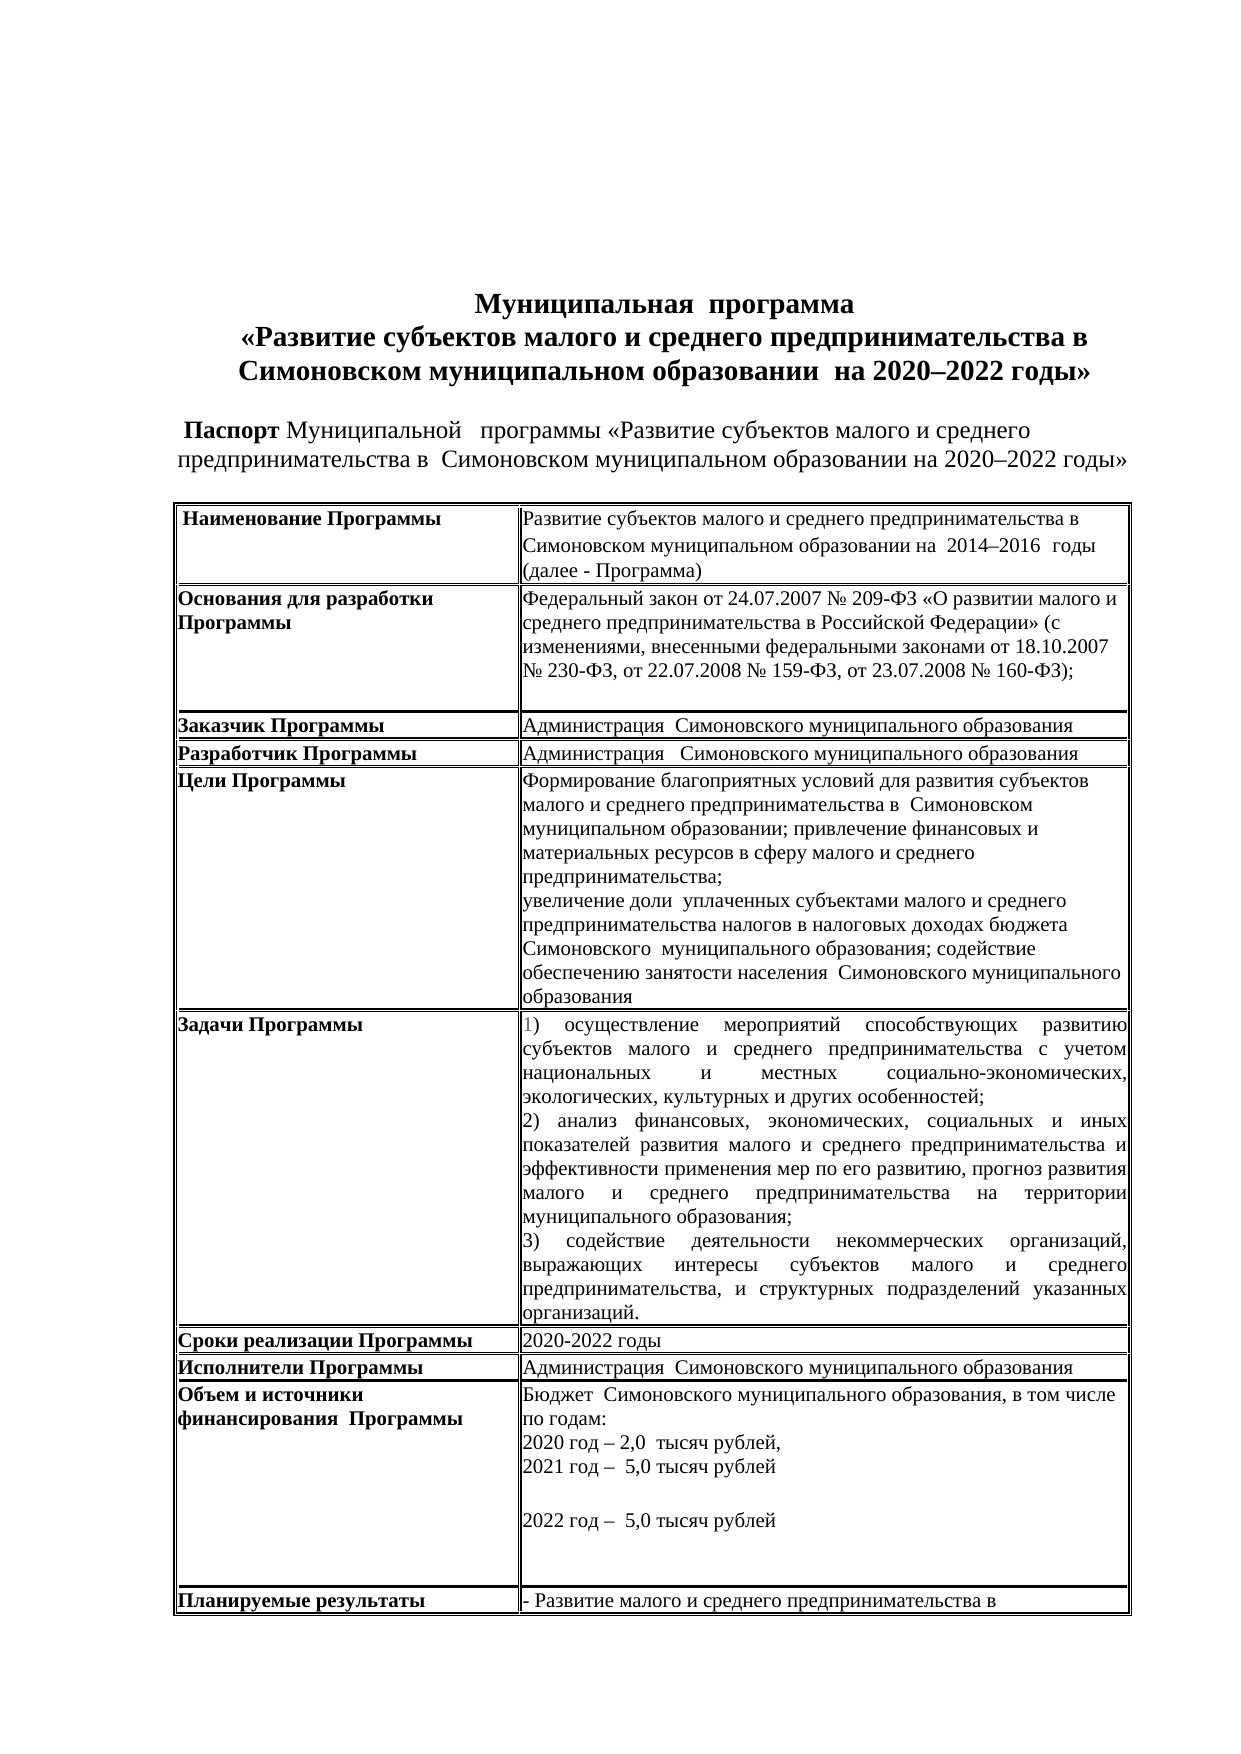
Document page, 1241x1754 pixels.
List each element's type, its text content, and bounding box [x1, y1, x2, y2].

text Паспорт Муниципальной программы «Развитие субъектов малого и среднего предпринимательства в Симоновском муниципальном образовании на 2020–2022 годы» [177, 416, 1152, 473]
table_cell Исполнители Программы [175, 1352, 520, 1379]
table_cell Федеральный закон от 24.07.2007 № 209-ФЗ «О развитии малого и среднего предпринимательства в Российской Федерации» (с изменениями, внесенными федеральными законами от 18.10.2007 № 230-ФЗ, от 22.07.2008 № 159-ФЗ, от 23.07.2008 № 160-ФЗ); [522, 583, 1129, 710]
table_header Наименование Программы [177, 504, 520, 582]
table_cell Администрация Симоновского муниципального образования [522, 737, 1129, 764]
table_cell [520, 1585, 1128, 1612]
table_cell Основания для разработки Программы [177, 583, 518, 710]
text Муниципальная программа [177, 286, 1152, 319]
table_cell Разработчик Программы [177, 737, 518, 764]
table_cell Бюджет Симоновского муниципального образования, в том числе по годам: 2020 год – 2,0 тысяч рублей, 2021 год – 5,0 тысяч рублей 2022 год – 5,0 тысяч рублей [522, 1379, 1128, 1585]
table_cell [177, 1585, 520, 1612]
table_cell Администрация Симоновского муниципального образования [520, 1352, 1130, 1379]
table_cell Задачи Программы [177, 1008, 518, 1324]
table_cell Заказчик Программы [177, 710, 518, 737]
table_cell Формирование благоприятных условий для развития субъектов малого и среднего предпринимательства в Симоновском муниципальном образовании; привлечение финансовых и материальных ресурсов в сферу малого и среднего предпринимательства; увеличение доли уплаченных субъектами малого и среднего предпринимательства налогов в налоговых доходах бюджета Симоновского муниципального образования; содействие обеспечению занятости населения Симоновского муниципального образования [522, 765, 1129, 1008]
table_cell Цели Программы [177, 765, 518, 1008]
text «Развитие субъектов малого и среднего предпринимательства в Симоновском муниципальном образовании на 2020–2022 годы» [177, 319, 1152, 386]
table_header Развитие субъектов малого и среднего предпринимательства в Симоновском муниципальном образовании на 2014–2016 годы (далее - Программа) [520, 506, 1128, 582]
table_cell Объем и источники финансирования Программы [177, 1379, 518, 1585]
table_cell 1) осуществление мероприятий способствующих развитию субъектов малого и среднего предпринимательства с учетом национальных и местных социально-экономических, экологических, культурных и других особенностей; 2) анализ финансовых, экономических, социальных и иных показателей развития малого и среднего предпринимательства и эффективности применения мер по его развитию, прогноз развития малого и среднего предпринимательства на территории муниципального образования; 3) содействие деятельности некоммерческих организаций, выражающих интересы субъектов малого и среднего предпринимательства, и структурных подразделений указанных организаций. [522, 1008, 1129, 1324]
table_cell 2020-2022 годы [522, 1324, 1129, 1352]
table_cell Сроки реализации Программы [177, 1324, 518, 1352]
table_cell Администрация Симоновского муниципального образования [522, 710, 1128, 737]
